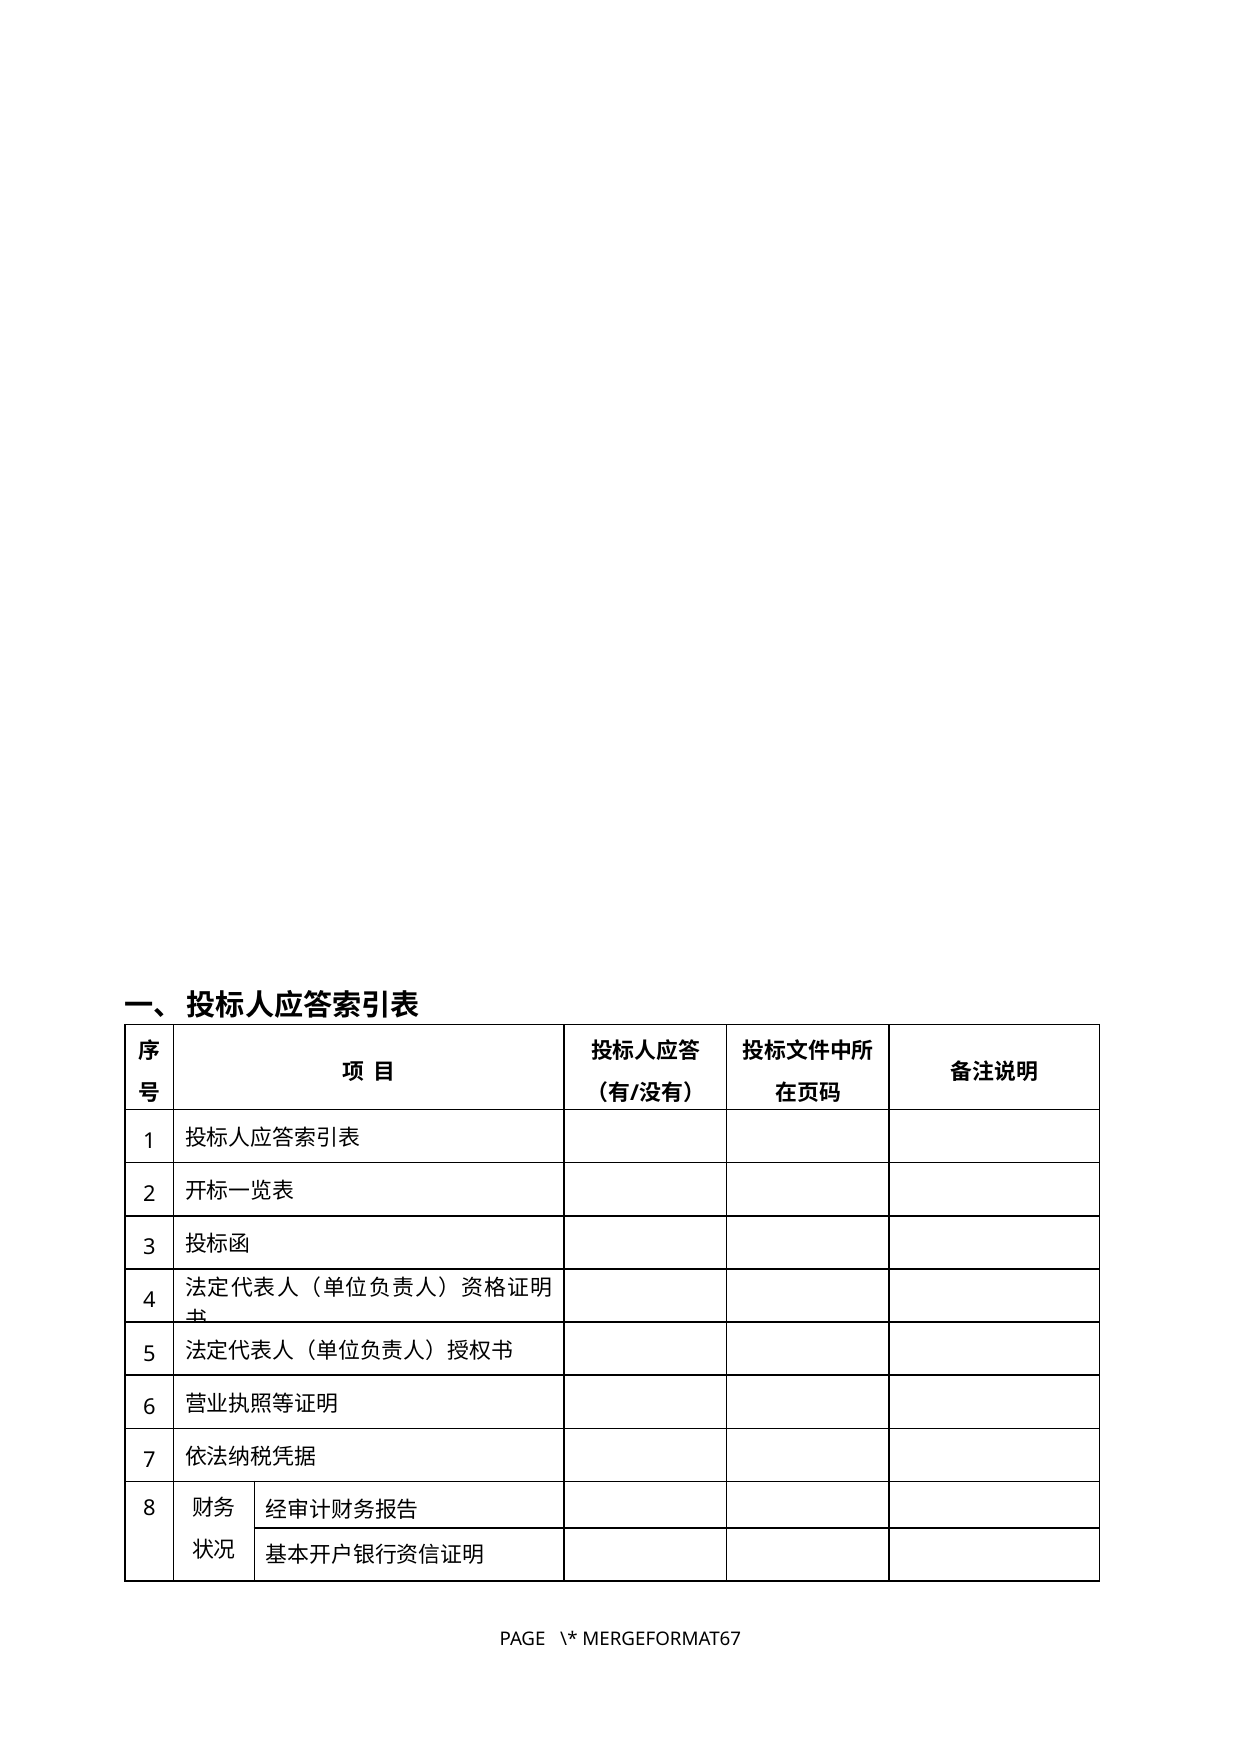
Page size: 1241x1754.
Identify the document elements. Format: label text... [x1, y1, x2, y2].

table_cell [565, 1163, 726, 1215]
table_cell 5 [126, 1323, 173, 1374]
table_header 投标文件中所在页码 [727, 1025, 888, 1109]
table_cell 1 [126, 1110, 173, 1162]
table_cell [565, 1110, 726, 1162]
table_header 备注说明 [890, 1025, 1099, 1109]
table_cell [890, 1376, 1099, 1427]
table_cell [727, 1110, 888, 1162]
table_cell [890, 1323, 1099, 1374]
table_cell 基本开户银行资信证明 [255, 1529, 563, 1580]
table_cell 6 [126, 1376, 173, 1427]
table_cell [727, 1163, 888, 1215]
table_cell [890, 1529, 1099, 1580]
table_cell [727, 1529, 888, 1580]
table_cell [727, 1270, 888, 1321]
table_cell 经审计财务报告 [255, 1482, 563, 1527]
table_cell [727, 1429, 888, 1481]
table_cell [565, 1429, 726, 1481]
table_cell [565, 1482, 726, 1527]
table_cell 3 [126, 1217, 173, 1268]
table_cell 依法纳税凭据 [174, 1429, 563, 1481]
table_cell [565, 1376, 726, 1427]
table_cell [890, 1110, 1099, 1162]
table_cell 投标人应答索引表 [174, 1110, 563, 1162]
table_cell 开标一览表 [174, 1163, 563, 1215]
table_cell [890, 1217, 1099, 1268]
table_cell [565, 1270, 726, 1321]
list 投标人应答索引表 [124, 982, 1116, 1024]
table_header 序号 [126, 1025, 173, 1109]
table_cell [727, 1482, 888, 1527]
table_cell [890, 1482, 1099, 1527]
table_cell 8 [126, 1482, 173, 1580]
table_cell 财务状况报告 [174, 1482, 254, 1580]
table_cell [565, 1529, 726, 1580]
table_cell 法定代表人（单位负责人）授权书 [174, 1323, 563, 1374]
table_cell [727, 1376, 888, 1427]
table_cell 营业执照等证明 [174, 1376, 563, 1427]
table_cell 7 [126, 1429, 173, 1481]
table_cell 法定代表人（单位负责人）资格证明书 [174, 1270, 563, 1321]
table_cell [565, 1217, 726, 1268]
table_header 投标人应答 （有/没有） [565, 1025, 726, 1109]
table_cell [890, 1429, 1099, 1481]
table_cell [727, 1217, 888, 1268]
table_cell [890, 1270, 1099, 1321]
table_cell [727, 1323, 888, 1374]
table_cell 4 [126, 1270, 173, 1321]
table_cell 投标函 [174, 1217, 563, 1268]
table_cell [890, 1163, 1099, 1215]
table_cell 2 [126, 1163, 173, 1215]
table_header 项 目 [174, 1025, 563, 1109]
table_cell [565, 1323, 726, 1374]
